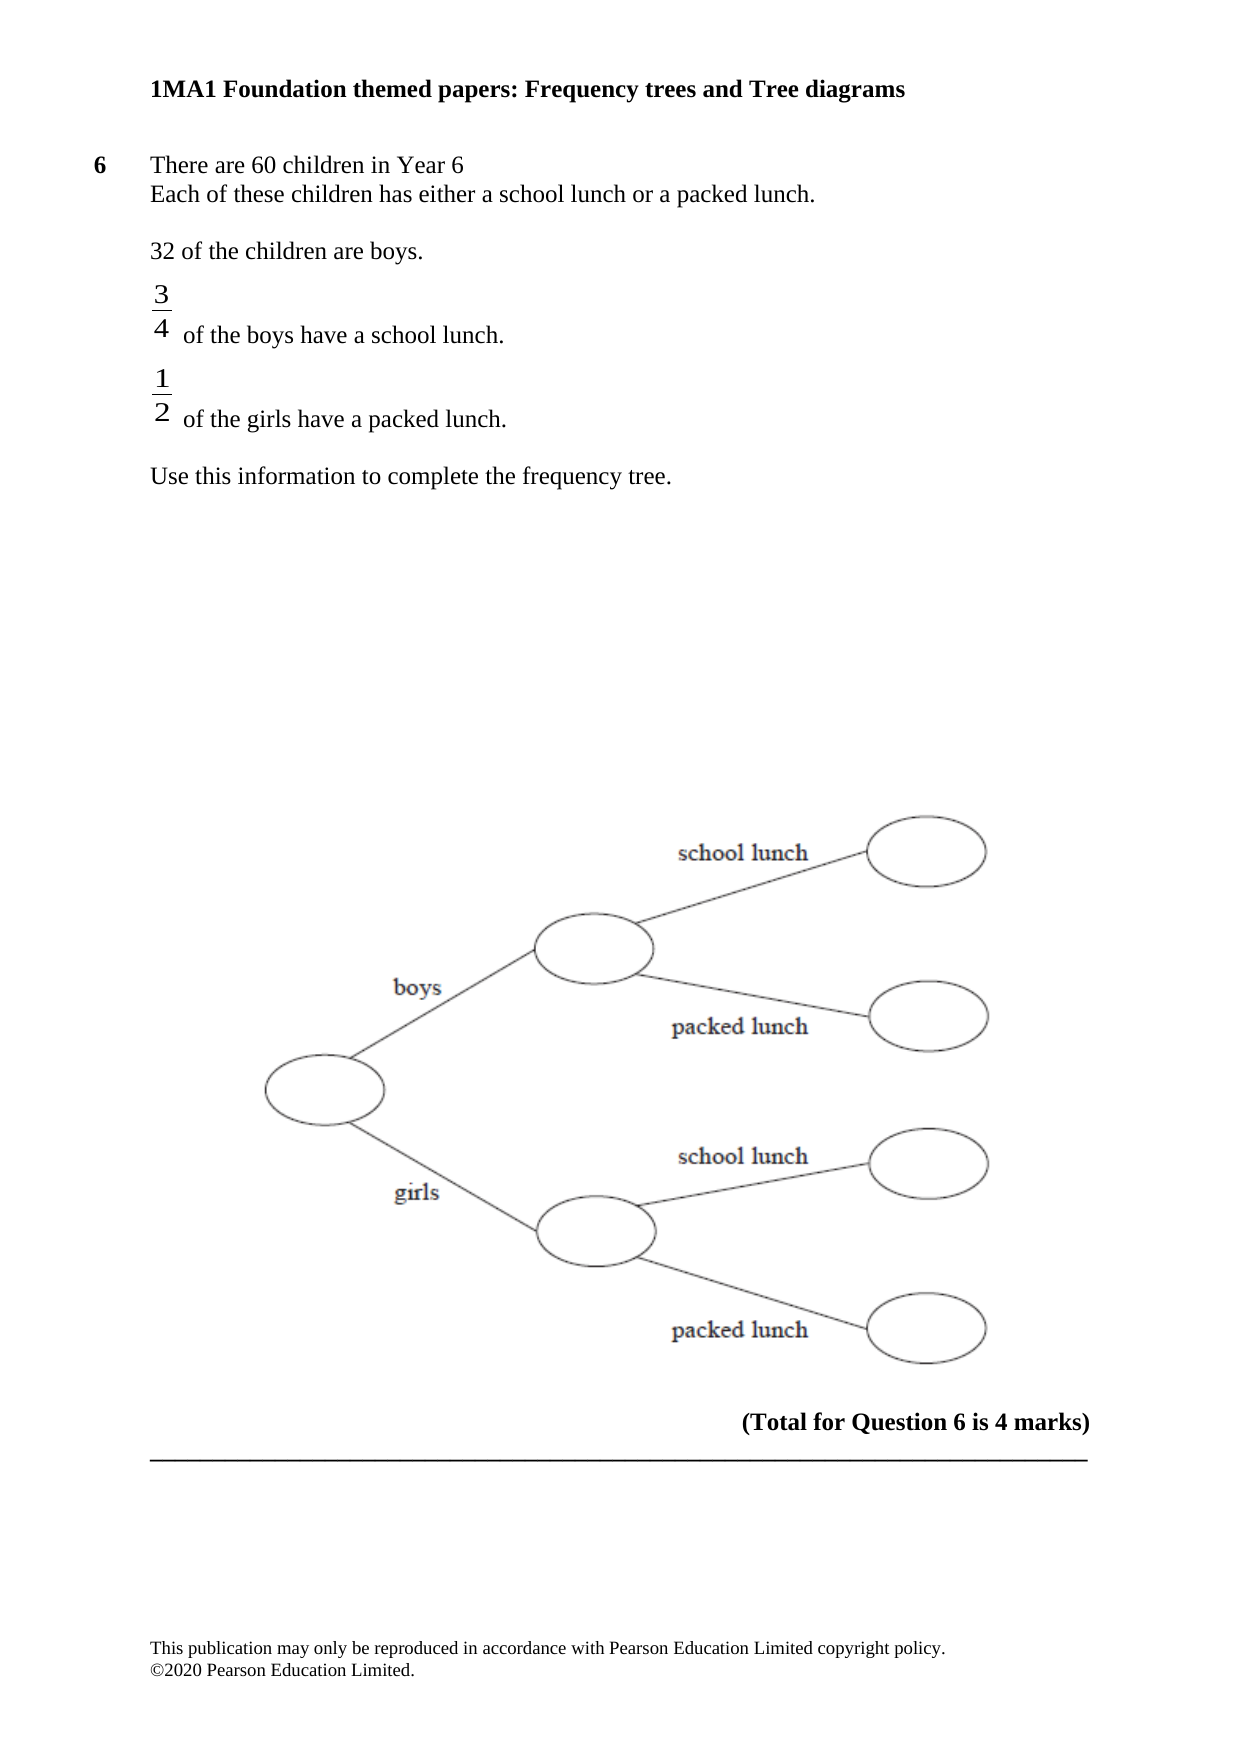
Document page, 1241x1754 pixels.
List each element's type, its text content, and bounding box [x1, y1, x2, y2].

text 32 of the children are boys. [150, 236, 1090, 265]
text of the boys have a school lunch. [150, 279, 1090, 349]
text (Total for Question 6 is 4 marks) [150, 1407, 1090, 1436]
text Each of these children has either a school lunch or a packed lunch. [150, 179, 1090, 207]
text of the girls have a packed lunch. [150, 363, 1090, 433]
text ___________________________________________________________________________ [150, 1436, 1090, 1464]
text 6 There are 60 children in Year 6 [94, 150, 1090, 179]
text Use this information to complete the frequency tree. [150, 461, 1090, 490]
